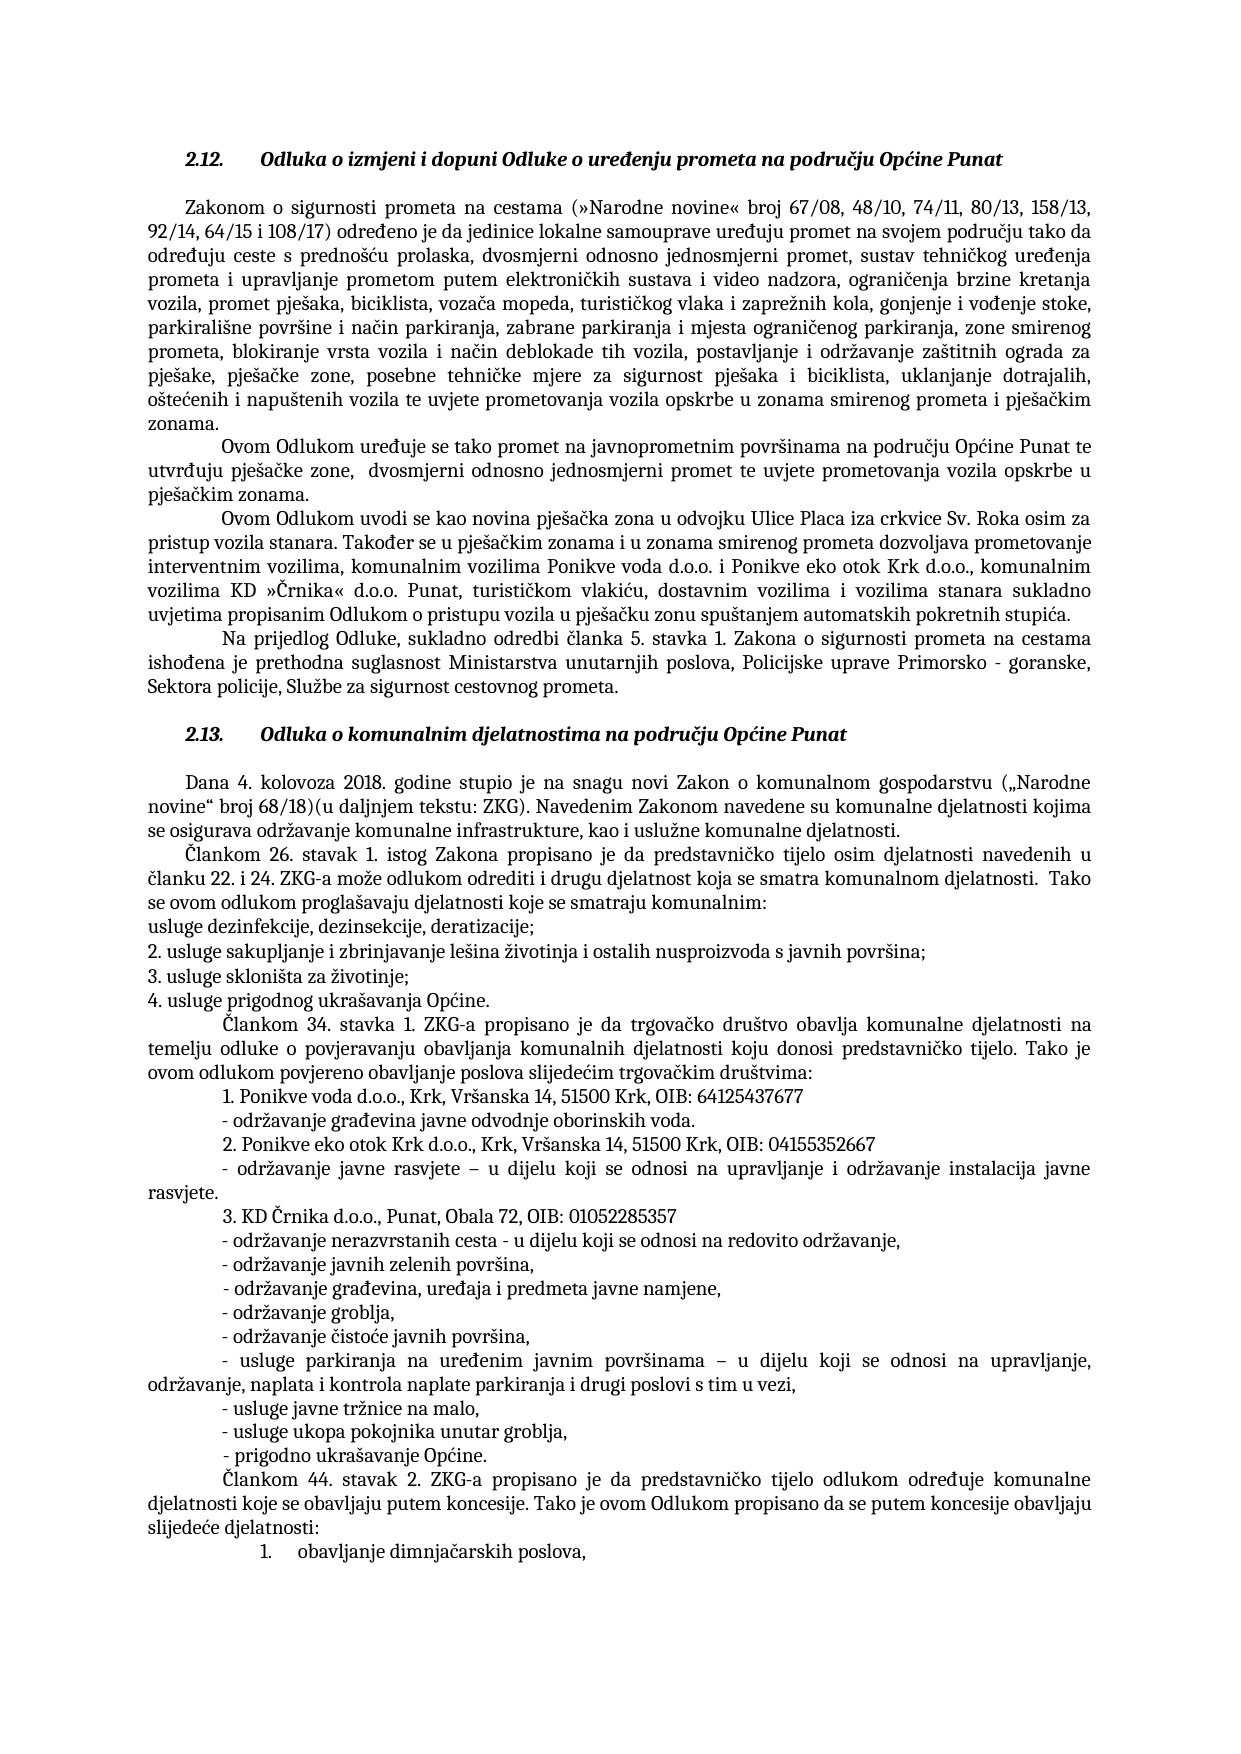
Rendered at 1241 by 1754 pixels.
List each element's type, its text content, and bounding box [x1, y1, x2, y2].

text - usluge parkiranja na uređenim javnim površinama – u dijelu koji se odnosi na upravljanje, održavanje, naplata i kontrola naplate parkiranja i drugi poslovi s tim u vezi, [148, 1348, 1092, 1396]
text - prigodno ukrašavanje Općine. [148, 1444, 1092, 1468]
text Na prijedlog Odluke, sukladno odredbi članka 5. stavka 1. Zakona o sigurnosti prometa na cestama ishođena je prethodna suglasnost Ministarstva unutarnjih poslova, Policijske uprave Primorsko - goranske, Sektora policije, Službe za sigurnost cestovnog prometa. [148, 627, 1092, 699]
text usluge dezinfekcije, dezinsekcije, deratizacije; [148, 914, 1092, 938]
text Člankom 26. stavak 1. istog Zakona propisano je da predstavničko tijelo osim djelatnosti navedenih u članku 22. i 24. ZKG-a može odlukom odrediti i drugu djelatnost koja se smatra komunalnom djelatnosti. Tako se ovom odlukom proglašavaju djelatnosti koje se smatraju komunalnim: [148, 842, 1092, 914]
text Zakonom o sigurnosti prometa na cestama (»Narodne novine« broj 67/08, 48/10, 74/11, 80/13, 158/13, 92/14, 64/15 i 108/17) određeno je da jedinice lokalne samouprave uređuju promet na svojem području tako da određuju ceste s prednošću prolaska, dvosmjerni odnosno jednosmjerni promet, sustav tehničkog uređenja prometa i upravljanje prometom putem elektroničkih sustava i video nadzora, ograničenja brzine kretanja vozila, promet pješaka, biciklista, vozača mopeda, turističkog vlaka i zaprežnih kola, gonjenje i vođenje stoke, parkirališne površine i način parkiranja, zabrane parkiranja i mjesta ograničenog parkiranja, zone smirenog prometa, blokiranje vrsta vozila i način deblokade tih vozila, postavljanje i održavanje zaštitnih ograda za pješake, pješačke zone, posebne tehničke mjere za sigurnost pješaka i biciklista, uklanjanje dotrajalih, oštećenih i napuštenih vozila te uvjete prometovanja vozila opskrbe u zonama smirenog prometa i pješačkim zonama. [148, 196, 1092, 435]
text Člankom 34. stavka 1. ZKG-a propisano je da trgovačko društvo obavlja komunalne djelatnosti na temelju odluke o povjeravanju obavljanja komunalnih djelatnosti koju donosi predstavničko tijelo. Tako je ovom odlukom povjereno obavljanje poslova slijedećim trgovačkim društvima: [148, 1013, 1092, 1085]
text 2. usluge sakupljanje i zbrinjavanje lešina životinja i ostalih nusproizvoda s javnih površina; [148, 939, 1092, 963]
text - održavanje građevina javne odvodnje oborinskih voda. [148, 1109, 1092, 1133]
text - održavanje javnih zelenih površina, [148, 1252, 1092, 1276]
text - održavanje groblja, [148, 1300, 1092, 1324]
list Odluka o izmjeni i dopuni Odluke o uređenju prometa na području Općine Punat [185, 148, 1092, 172]
text - održavanje nerazvrstanih cesta - u dijelu koji se odnosi na redovito održavanje, [148, 1228, 1092, 1252]
text Ovom Odlukom uređuje se tako promet na javnoprometnim površinama na području Općine Punat te utvrđuju pješačke zone, dvosmjerni odnosno jednosmjerni promet te uvjete prometovanja vozila opskrbe u pješačkim zonama. [148, 435, 1092, 507]
text 3. usluge skloništa za životinje; [148, 965, 1092, 989]
text - održavanje čistoće javnih površina, [148, 1324, 1092, 1348]
text 1. Ponikve voda d.o.o., Krk, Vršanska 14, 51500 Krk, OIB: 64125437677 [148, 1085, 1092, 1109]
text 2. Ponikve eko otok Krk d.o.o., Krk, Vršanska 14, 51500 Krk, OIB: 04155352667 [148, 1133, 1092, 1157]
text Ovom Odlukom uvodi se kao novina pješačka zona u odvojku Ulice Placa iza crkvice Sv. Roka osim za pristup vozila stanara. Također se u pješačkim zonama i u zonama smirenog prometa dozvoljava prometovanje interventnim vozilima, komunalnim vozilima Ponikve voda d.o.o. i Ponikve eko otok Krk d.o.o., komunalnim vozilima KD »Črnika« d.o.o. Punat, turističkom vlakiću, dostavnim vozilima i vozilima stanara sukladno uvjetima propisanim Odlukom o pristupu vozila u pješačku zonu spuštanjem automatskih pokretnih stupića. [148, 507, 1092, 627]
list obavljanje dimnjačarskih poslova, [260, 1540, 1092, 1564]
text - usluge javne tržnice na malo, [148, 1396, 1092, 1420]
text - održavanje građevina, uređaja i predmeta javne namjene, [148, 1276, 1092, 1300]
list Odluka o komunalnim djelatnostima na području Općine Punat [185, 723, 1092, 747]
text 3. KD Črnika d.o.o., Punat, Obala 72, OIB: 01052285357 [148, 1204, 1092, 1228]
text - usluge ukopa pokojnika unutar groblja, [148, 1420, 1092, 1444]
text - održavanje javne rasvjete – u dijelu koji se odnosi na upravljanje i održavanje instalacija javne rasvjete. [148, 1157, 1092, 1204]
text Dana 4. kolovoza 2018. godine stupio je na snagu novi Zakon o komunalnom gospodarstvu („Narodne novine“ broj 68/18)(u daljnjem tekstu: ZKG). Navedenim Zakonom navedene su komunalne djelatnosti kojima se osigurava održavanje komunalne infrastrukture, kao i uslužne komunalne djelatnosti. [148, 771, 1092, 842]
text 4. usluge prigodnog ukrašavanja Općine. [148, 989, 1092, 1013]
text Člankom 44. stavak 2. ZKG-a propisano je da predstavničko tijelo odlukom određuje komunalne djelatnosti koje se obavljaju putem koncesije. Tako je ovom Odlukom propisano da se putem koncesije obavljaju slijedeće djelatnosti: [148, 1468, 1092, 1540]
